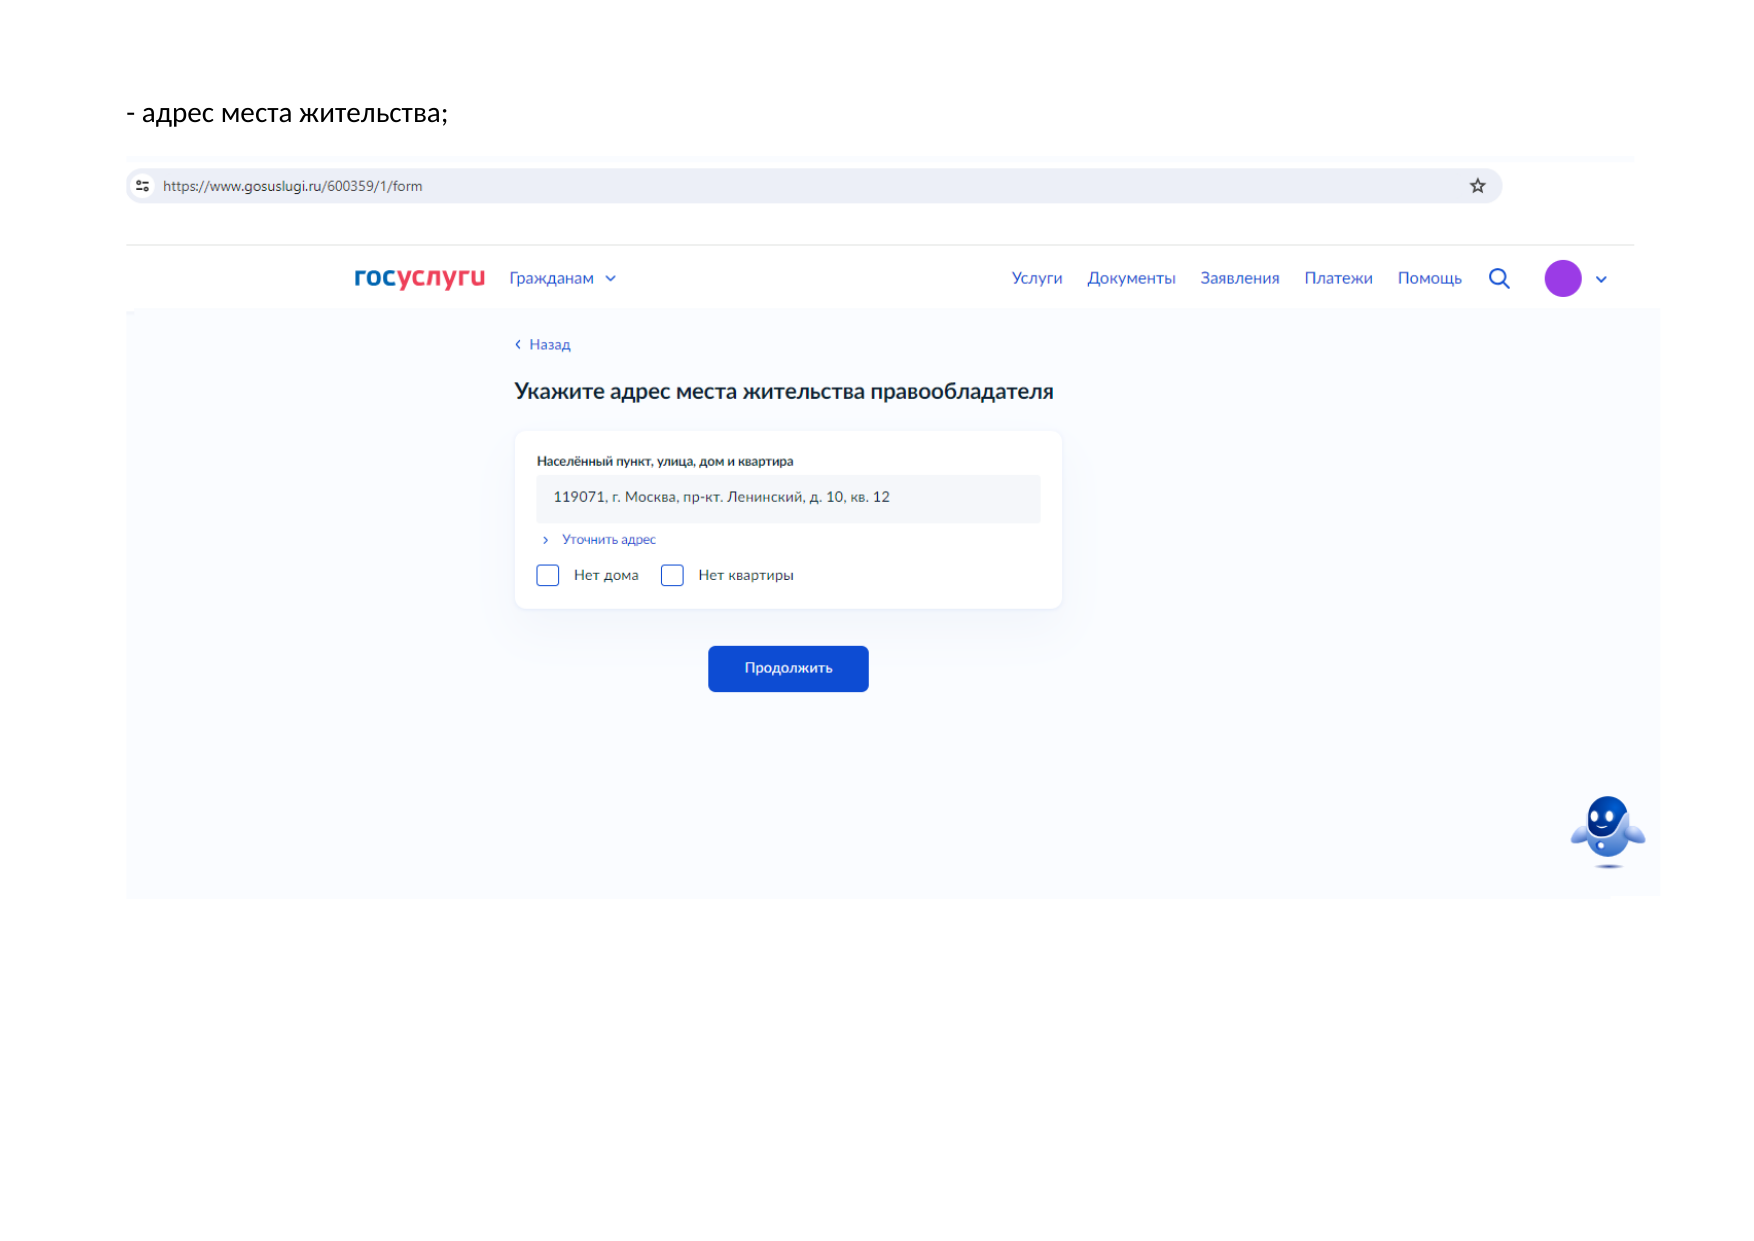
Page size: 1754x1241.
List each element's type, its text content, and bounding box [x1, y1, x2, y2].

picture [126, 156, 1661, 899]
text - адрес места жительства; [126, 94, 1665, 130]
